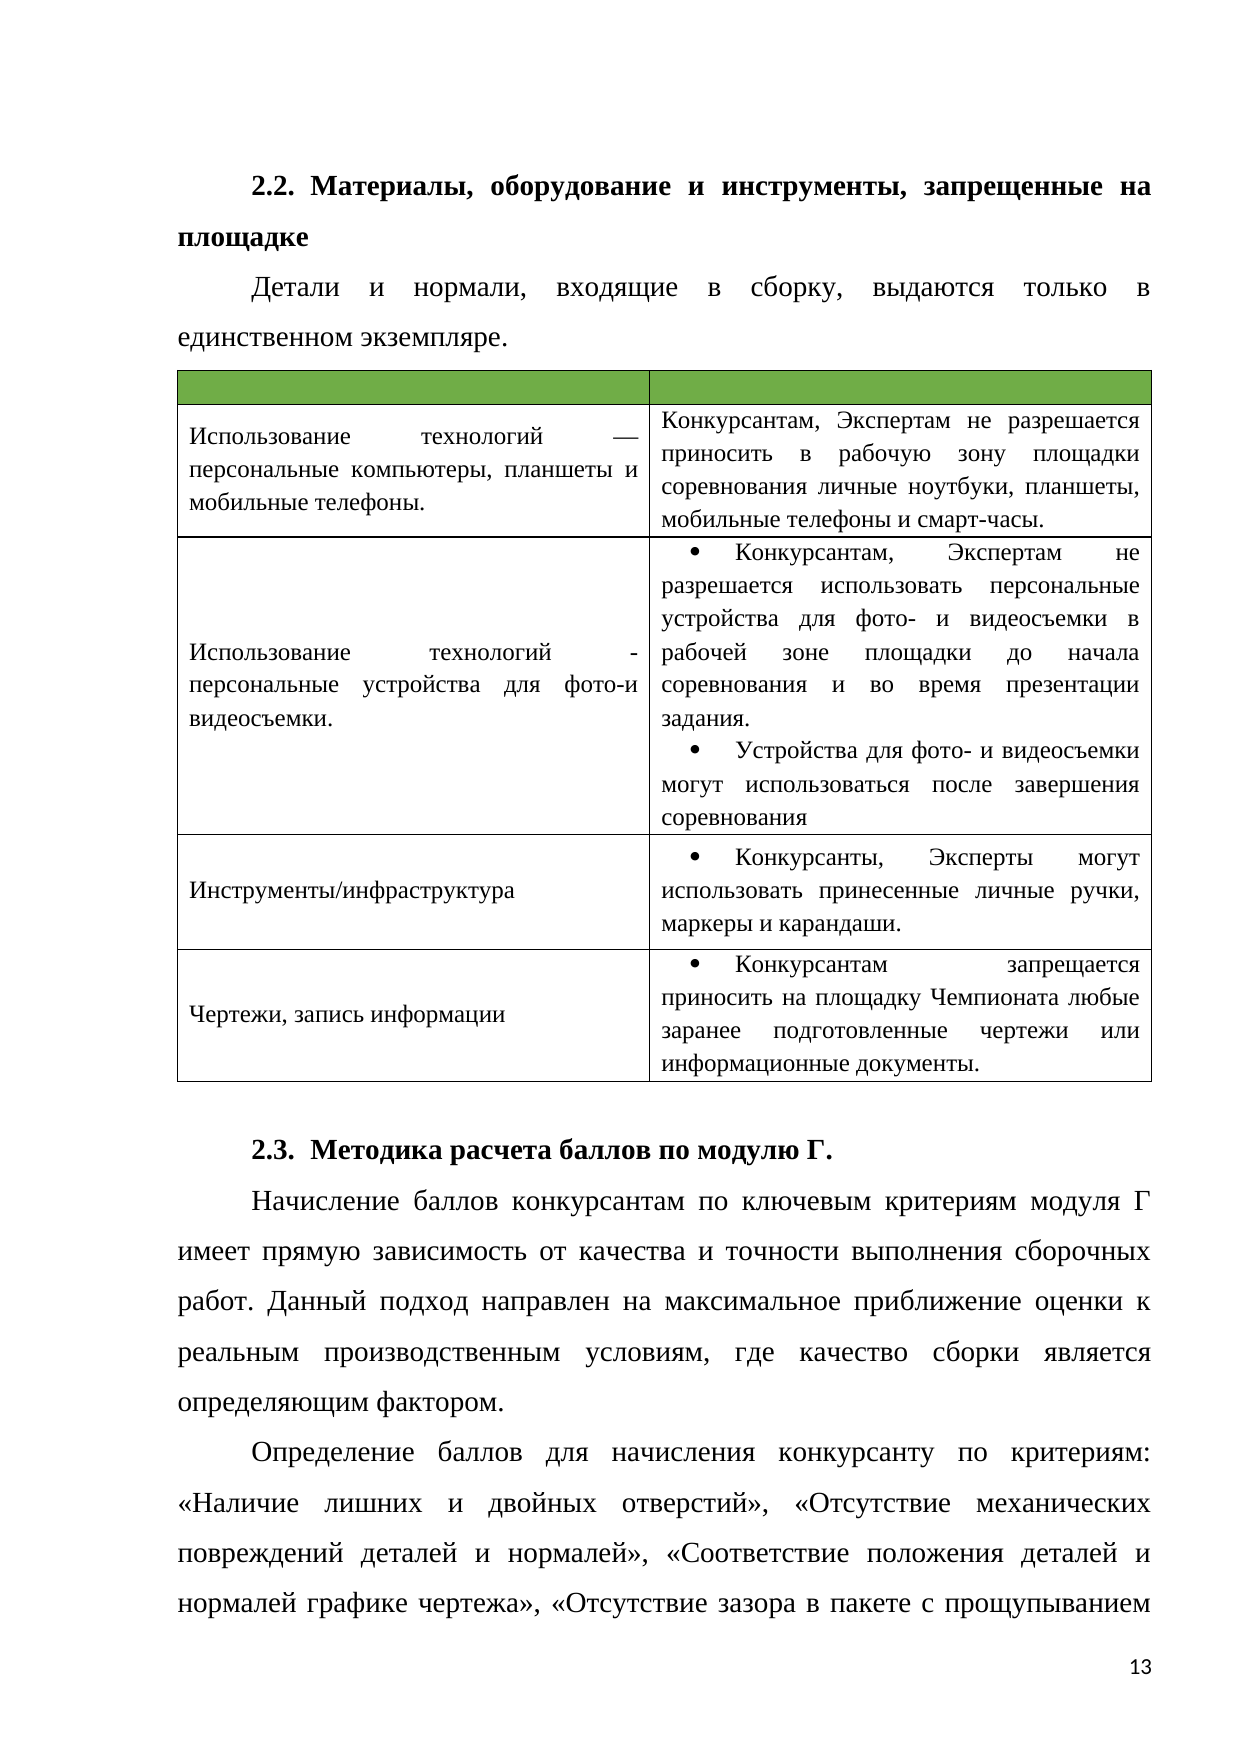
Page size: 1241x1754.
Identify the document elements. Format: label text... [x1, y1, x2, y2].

text Начисление баллов конкурсантам по ключевым критериям модуля Г имеет прямую зависимость от качества и точности выполнения сборочных работ. Данный подход направлен на максимальное приближение оценки к реальным производственным условиям, где качество сборки является определяющим фактором. [177, 1183, 1152, 1418]
table_cell Чертежи, запись информации [178, 950, 649, 1081]
subtitle Материалы, оборудование и инструменты, запрещенные на площадке [177, 168, 1152, 252]
table_cell Конкурсантам запрещается приносить на площадку Чемпионата любые заранее подготовленные чертежи или информационные документы. [650, 950, 1151, 1081]
table_cell Конкурсантам, Экспертам не разрешается приносить в рабочую зону площадки соревнования личные ноутбуки, планшеты, мобильные телефоны и смарт-часы. [650, 405, 1151, 536]
table_cell Конкурсанты, Эксперты могут использовать принесенные личные ручки, маркеры и карандаши. [650, 835, 1151, 948]
table_cell Использование технологий - персональные устройства для фото-и видеосъемки. [178, 538, 649, 834]
table_cell Использование технологий — персональные компьютеры, планшеты и мобильные телефоны. [178, 405, 649, 536]
table_cell Инструменты/инфраструктура [178, 835, 649, 948]
table_header [178, 371, 649, 404]
text Детали и нормали, входящие в сборку, выдаются только в единственном экземпляре. [177, 269, 1152, 353]
table_cell Конкурсантам, Экспертам не разрешается использовать персональные устройства для фото- и видеосъемки в рабочей зоне площадки до начала соревнования и во время презентации задания. Устройства для фото- и видеосъемки могут использоваться после завершения соревнования [650, 538, 1151, 834]
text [177, 1434, 1152, 1619]
table_header [650, 371, 1151, 404]
subtitle Методика расчета баллов по модулю Г. [177, 1132, 1152, 1166]
